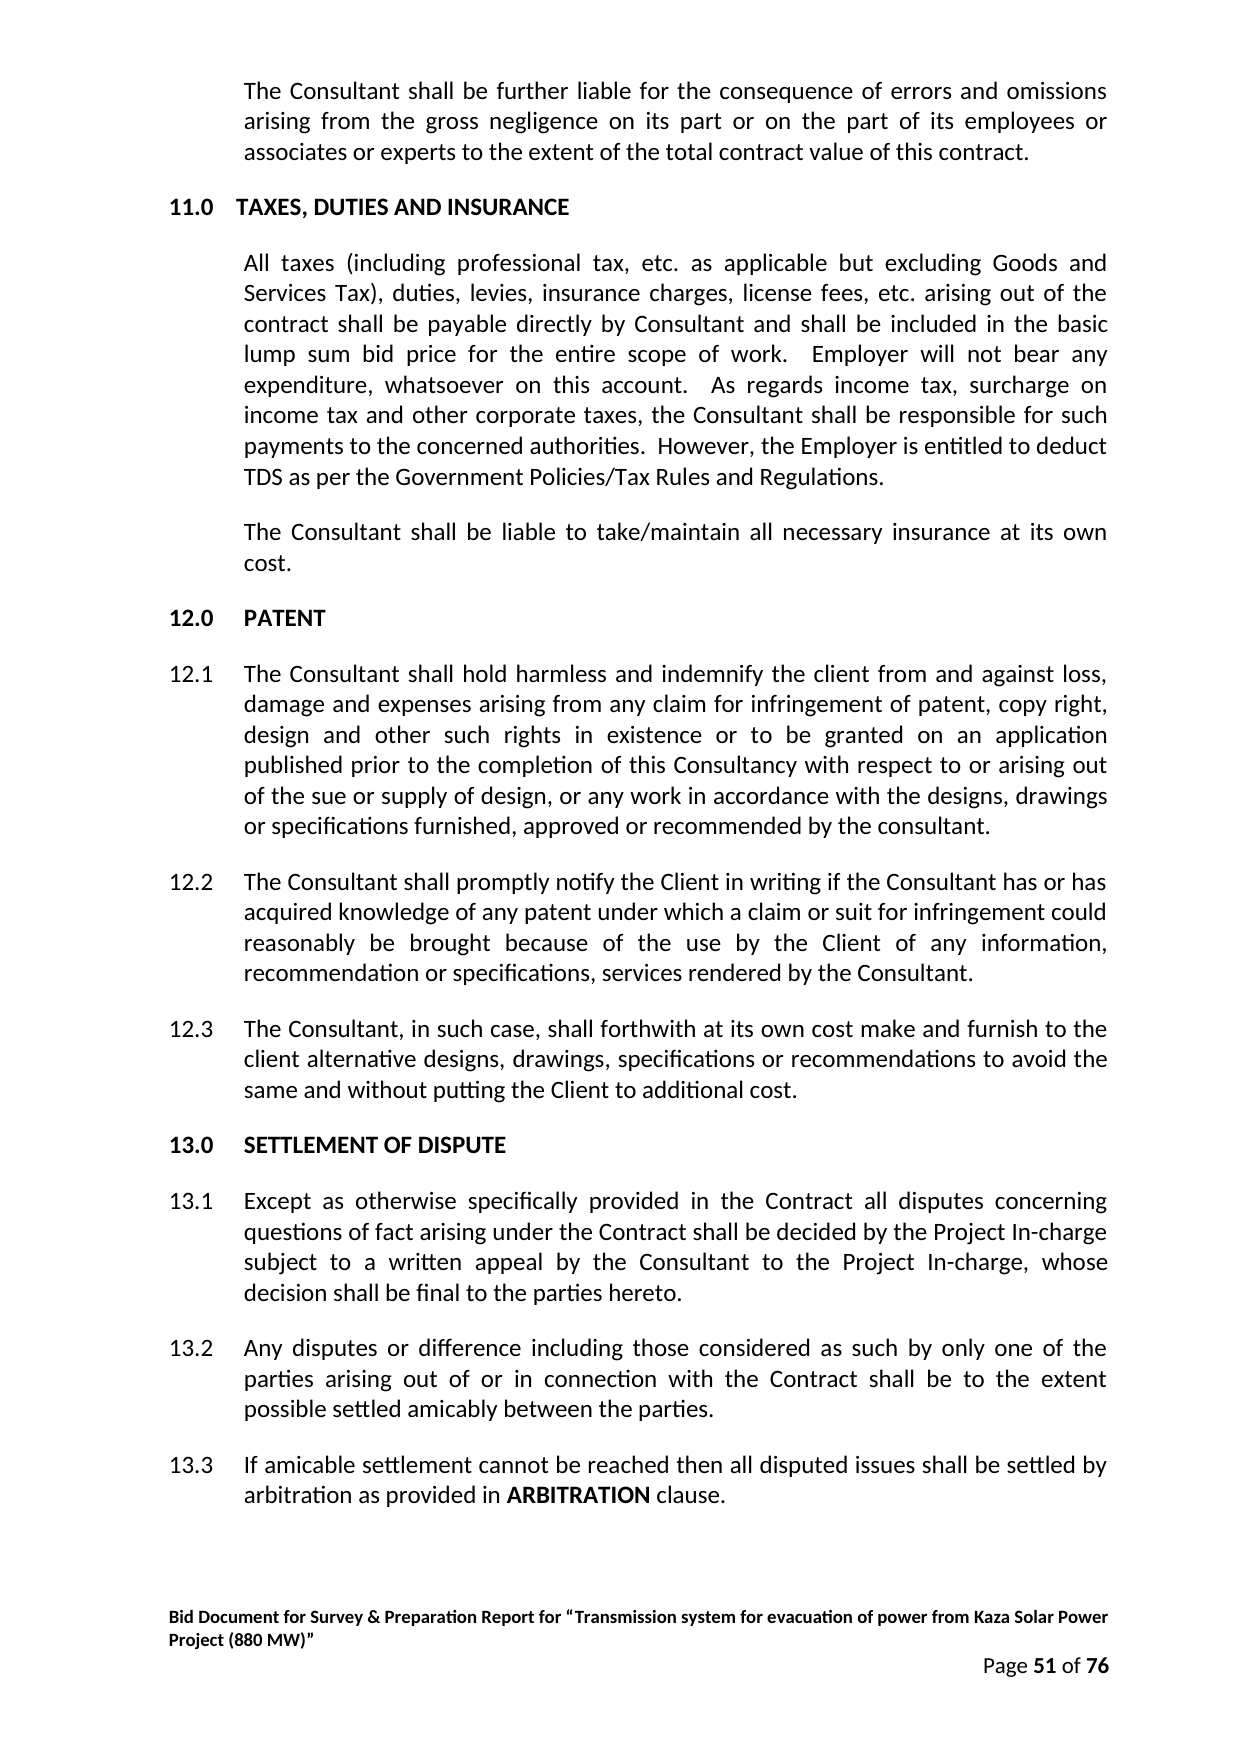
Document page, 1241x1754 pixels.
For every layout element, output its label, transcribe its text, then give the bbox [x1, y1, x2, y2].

text 11.0 TAXES, DUTIES AND INSURANCE [169, 192, 1109, 222]
text All taxes (including professional tax, etc. as applicable but excluding Goods and Services Tax), duties, levies, insurance charges, license fees, etc. arising out of the contract shall be payable directly by Consultant and shall be included in the basic lump sum bid price for the entire scope of work. Employer will not bear any expenditure, whatsoever on this account. As regards income tax, surcharge on income tax and other corporate taxes, the Consultant shall be responsible for such payments to the concerned authorities. However, the Employer is entitled to deduct TDS as per the Government Policies/Tax Rules and Regulations. [94, 247, 1109, 491]
text 12.2 The Consultant shall promptly notify the Client in writing if the Consultant has or has acquired knowledge of any patent under which a claim or suit for infringement could reasonably be brought because of the use by the Client of any information, recommendation or specifications, services rendered by the Consultant. [169, 866, 1109, 988]
text 12.1 The Consultant shall hold harmless and indemnify the client from and against loss, damage and expenses arising from any claim for infringement of patent, copy right, design and other such rights in existence or to be granted on an application published prior to the completion of this Consultancy with respect to or arising out of the sue or supply of design, or any work in accordance with the designs, drawings or specifications furnished, approved or recommended by the consultant. [169, 658, 1109, 841]
text 12.0 PATENT [169, 602, 1109, 633]
text The Consultant shall be further liable for the consequence of errors and omissions arising from the gross negligence on its part or on the part of its employees or associates or experts to the extent of the total contract value of this contract. [244, 75, 1109, 167]
text 13.3 If amicable settlement cannot be reached then all disputed issues shall be settled by arbitration as provided in ARBITRATION clause. [169, 1449, 1109, 1510]
text 13.0 SETTLEMENT OF DISPUTE [169, 1129, 1109, 1160]
text 12.3 The Consultant, in such case, shall forthwith at its own cost make and furnish to the client alternative designs, drawings, specifications or recommendations to avoid the same and without putting the Client to additional cost. [169, 1013, 1109, 1104]
text The Consultant shall be liable to take/maintain all necessary insurance at its own cost. [94, 516, 1109, 577]
text 13.2 Any disputes or difference including those considered as such by only one of the parties arising out of or in connection with the Contract shall be to the extent possible settled amicably between the parties. [169, 1332, 1109, 1424]
text 13.1 Except as otherwise specifically provided in the Contract all disputes concerning questions of fact arising under the Contract shall be decided by the Project In-charge subject to a written appeal by the Consultant to the Project In-charge, whose decision shall be final to the parties hereto. [169, 1185, 1109, 1307]
